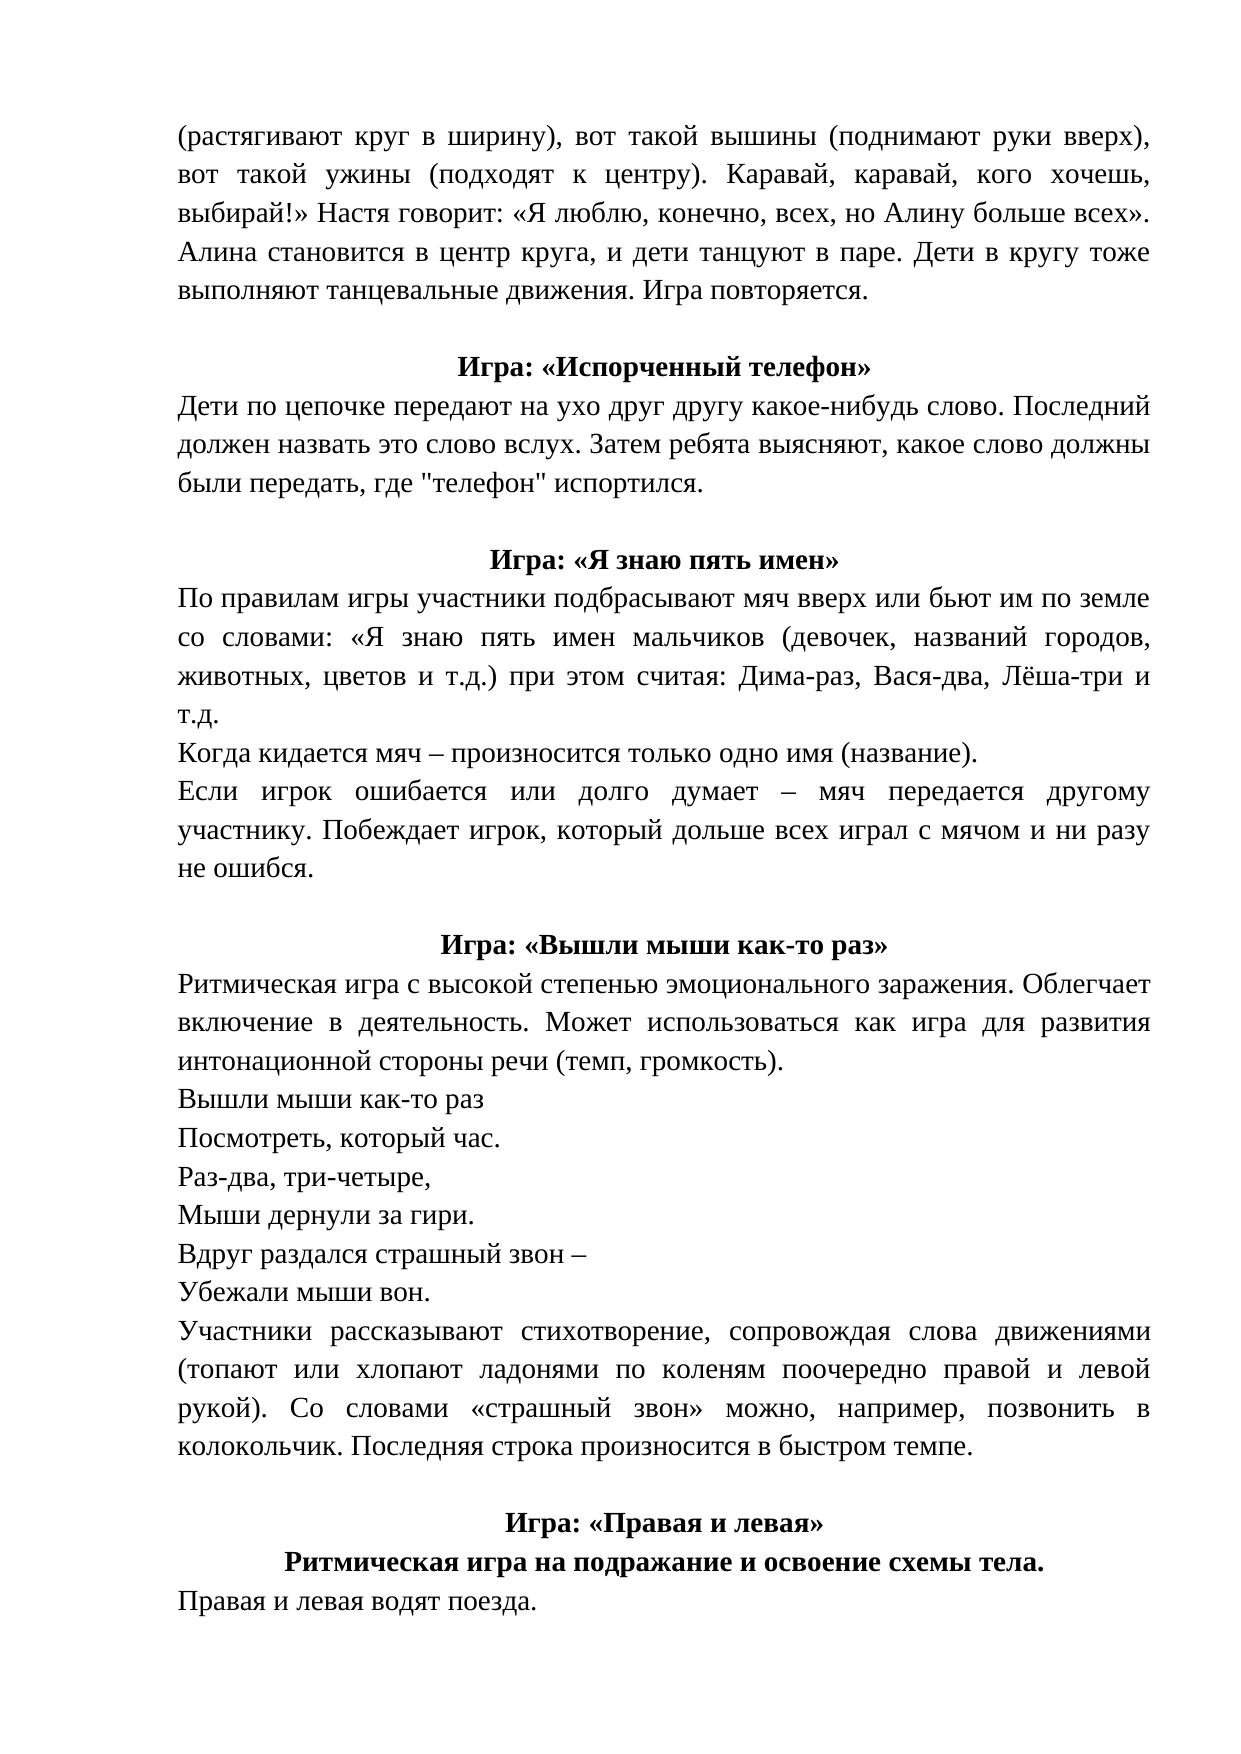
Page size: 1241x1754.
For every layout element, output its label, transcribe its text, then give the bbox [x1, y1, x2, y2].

text Мыши дернули за гири. [177, 1197, 1152, 1231]
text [177, 118, 1152, 306]
text Вдруг раздался страшный звон – [177, 1236, 1152, 1269]
text Игра: «Правая и левая» [177, 1506, 1152, 1539]
text Вышли мыши как-то раз [177, 1082, 1152, 1115]
text Дети по цепочке передают на ухо друг другу какое-нибудь слово. Последний должен назвать это слово вслух. Затем ребята выясняют, какое слово должны были передать, где "телефон" испортился. [177, 388, 1152, 498]
text Посмотреть, который час. [177, 1120, 1152, 1154]
text Игра: «Испорченный телефон» [177, 349, 1152, 383]
text Ритмическая игра с высокой степенью эмоционального заражения. Облегчает включение в деятельность. Может использоваться как игра для развития интонационной стороны речи (темп, громкость). [177, 966, 1152, 1077]
text Участники рассказывают стихотворение, сопровождая слова движениями (топают или хлопают ладонями по коленям поочередно правой и левой рукой). Со словами «страшный звон» можно, например, позвонить в колокольчик. Последняя строка произносится в быстром темпе. [177, 1313, 1152, 1462]
text Если игрок ошибается или долго думает – мяч передается другому участнику. Побеждает игрок, который дольше всех играл с мячом и ни разу не ошибся. [177, 773, 1152, 884]
text Когда кидается мяч – произносится только одно имя (название). [177, 735, 1152, 768]
text Игра: «Вышли мыши как-то раз» [177, 927, 1152, 961]
text Убежали мыши вон. [177, 1274, 1152, 1308]
text По правилам игры участники подбрасывают мяч вверх или бьют им по земле со словами: «Я знаю пять имен мальчиков (девочек, названий городов, животных, цветов и т.д.) при этом считая: Дима-раз, Вася-два, Лёша-три и т.д. [177, 581, 1152, 730]
text Игра: «Я знаю пять имен» [177, 542, 1152, 576]
text Раз-два, три-четыре, [177, 1159, 1152, 1192]
text Правая и левая водят поезда. [177, 1583, 1152, 1616]
text Ритмическая игра на подражание и освоение схемы тела. [177, 1544, 1152, 1578]
